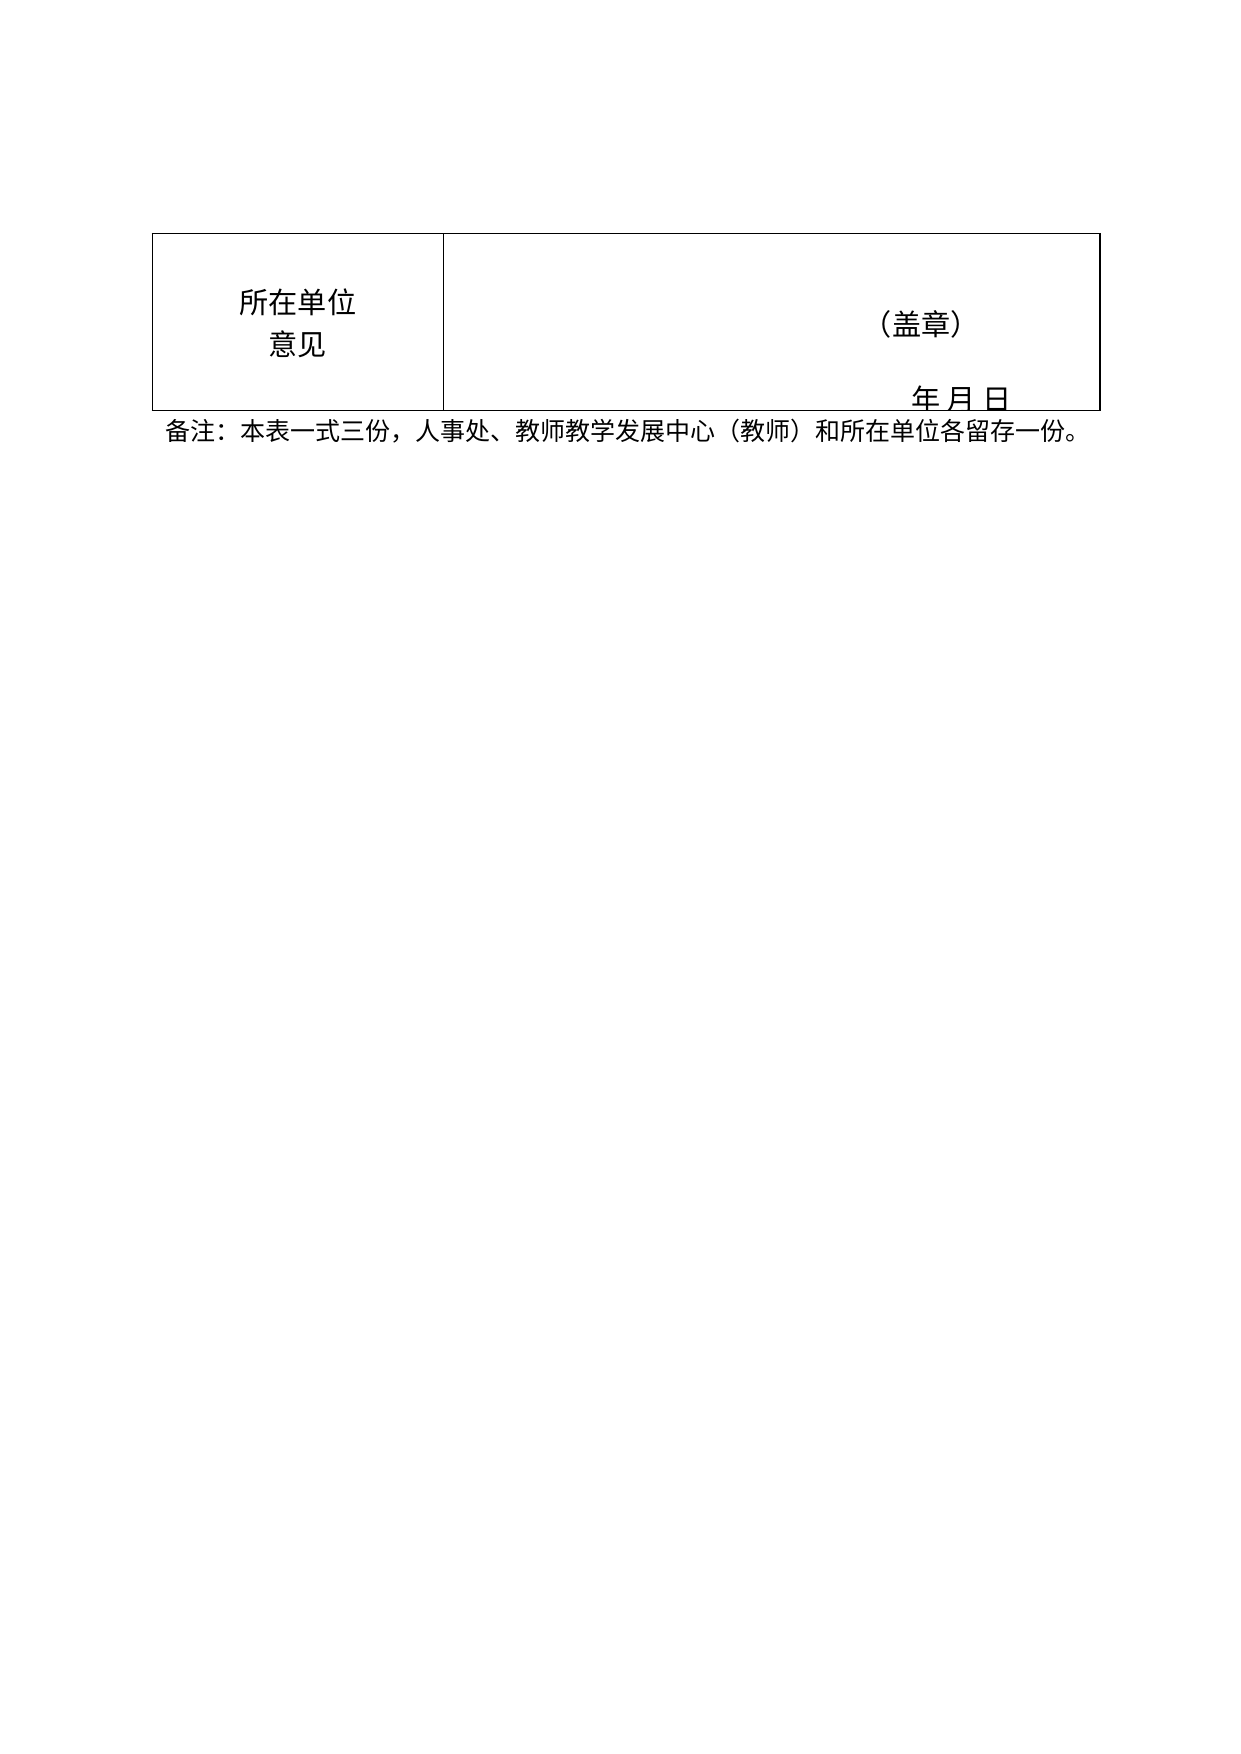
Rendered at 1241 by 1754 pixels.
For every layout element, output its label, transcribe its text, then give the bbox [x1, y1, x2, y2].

table_cell （盖章） 年 月 日 [444, 234, 1099, 410]
table_cell 所在单位 意见 [153, 234, 443, 410]
text 备注：本表一式三份，人事处、教师教学发展中心（教师）和所在单位各留存一份。 [165, 411, 1087, 447]
